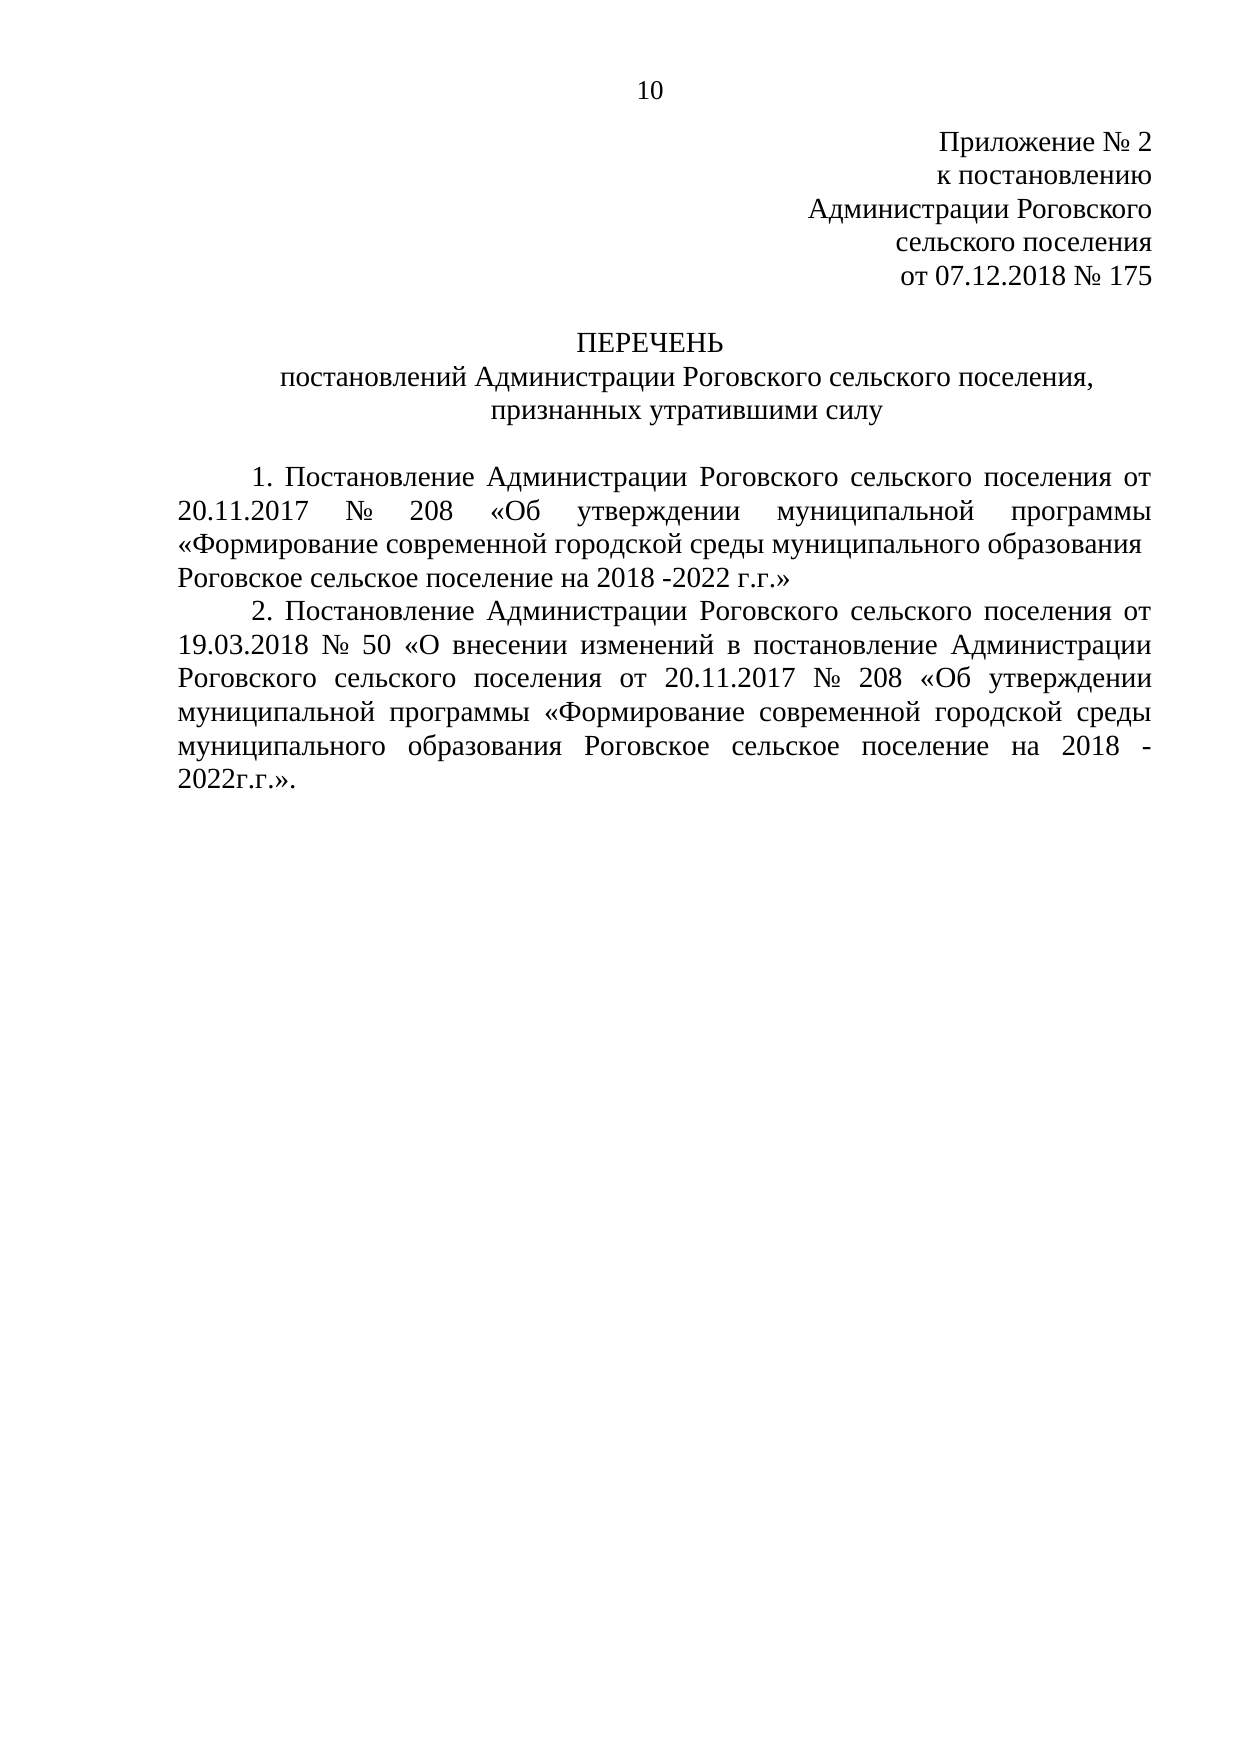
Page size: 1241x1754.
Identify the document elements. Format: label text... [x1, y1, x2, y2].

text признанных утратившими силу [148, 392, 1152, 426]
text 2. Постановление Администрации Роговского сельского поселения от 19.03.2018 № 50 «О внесении изменений в постановление Администрации Роговского сельского поселения от 20.11.2017 № 208 «Об утверждении муниципальной программы «Формирование современной городской среды муниципального образования Роговское сельское поселение на 2018 -2022г.г.». [177, 593, 1152, 795]
text 1. Постановление Администрации Роговского сельского поселения от 20.11.2017 № 208 «Об утверждении муниципальной программы «Формирование современной городской среды муниципального образования [177, 459, 1152, 560]
text Роговское сельское поселение на 2018 -2022 г.г.» [148, 560, 1152, 593]
text Администрации Роговского [148, 191, 1152, 224]
text сельского поселения [148, 224, 1152, 258]
text к постановлению [148, 157, 1152, 191]
text Приложение № 2 [148, 124, 1152, 157]
text постановлений Администрации Роговского сельского поселения, [148, 359, 1152, 392]
text ПЕРЕЧЕНЬ [148, 325, 1152, 359]
text от 07.12.2018 № 175 [148, 258, 1152, 292]
